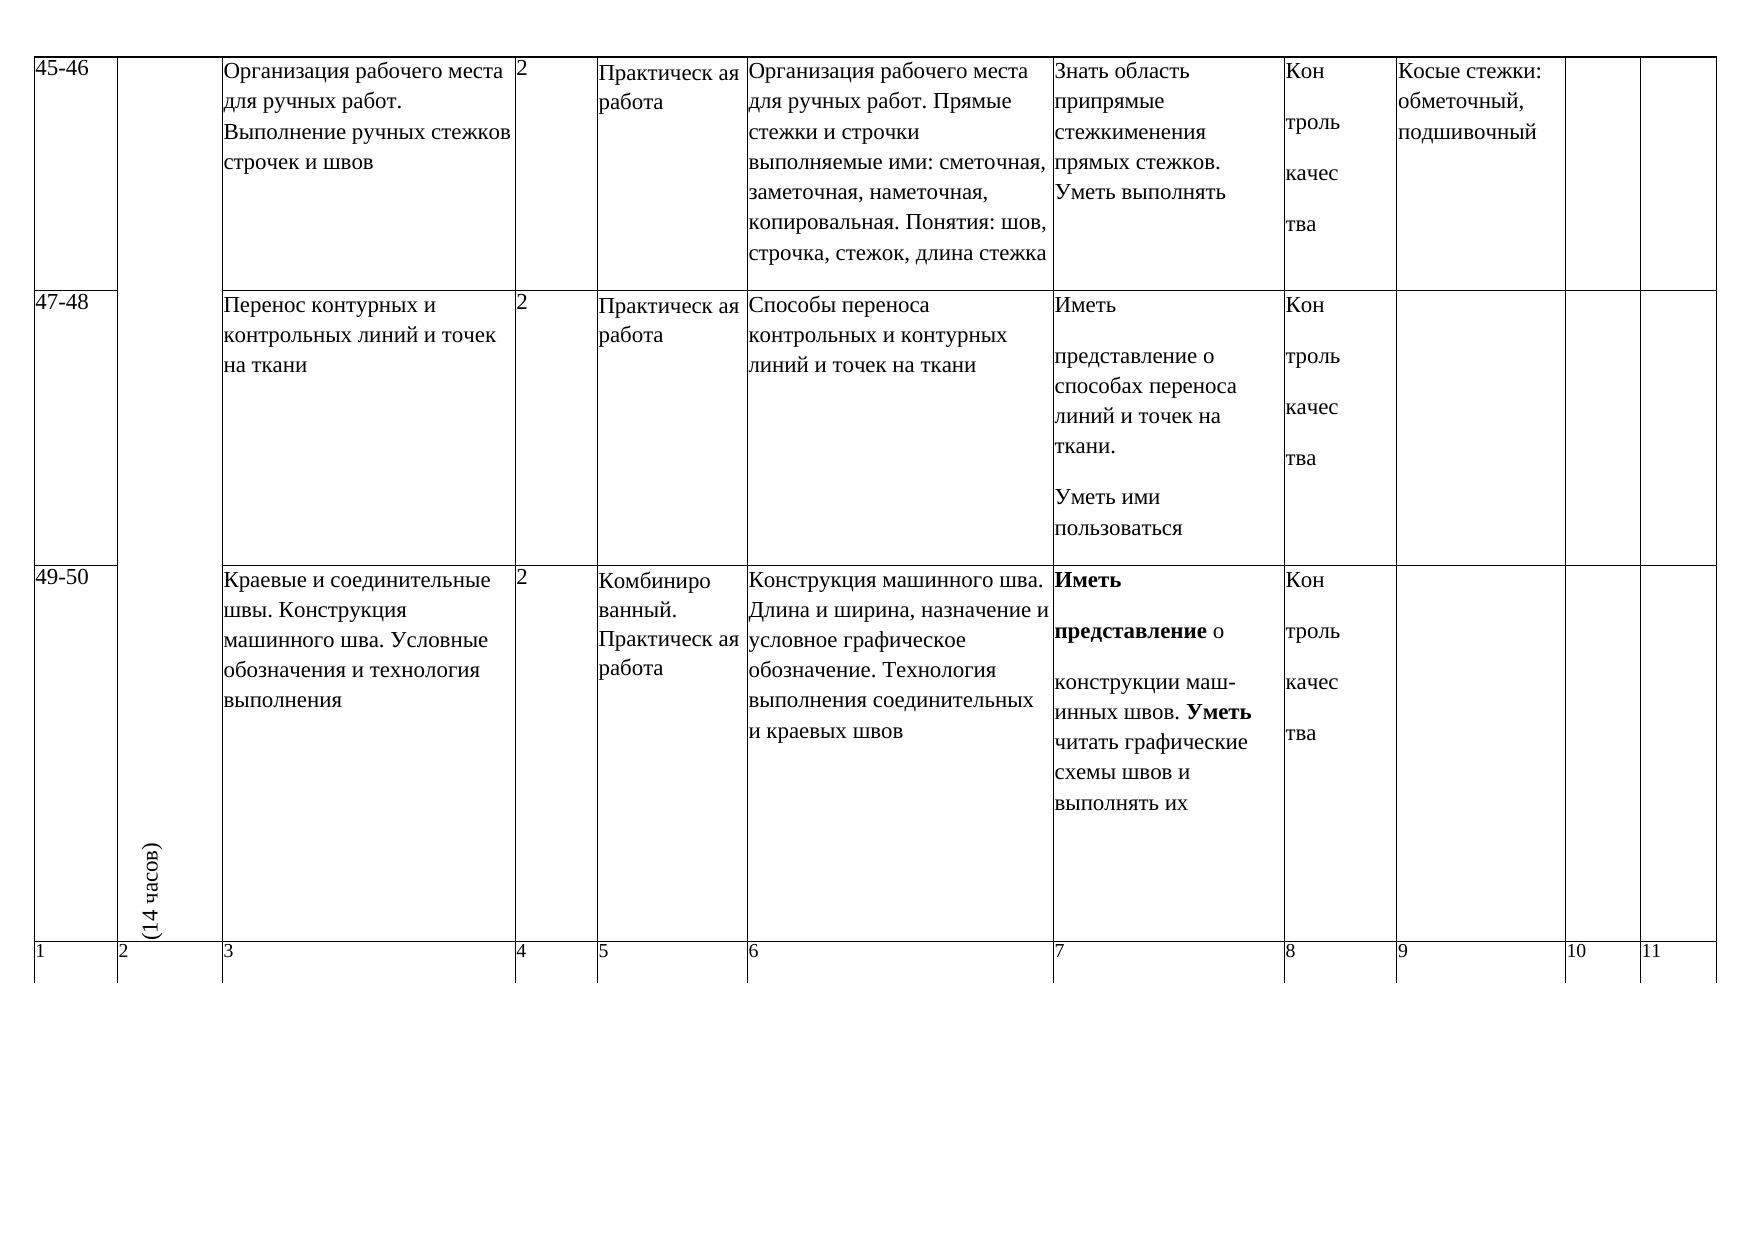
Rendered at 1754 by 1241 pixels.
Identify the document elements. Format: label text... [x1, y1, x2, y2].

table_cell 47-48 [35, 291, 117, 565]
table_cell Кон троль качес тва [1285, 291, 1396, 565]
table_cell 10 [1566, 942, 1640, 982]
table_cell [1641, 291, 1716, 565]
table_cell 1 [35, 942, 117, 982]
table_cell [118, 58, 222, 941]
table_cell 2 [516, 291, 597, 565]
table_cell [1566, 291, 1640, 565]
table_cell 9 [1397, 942, 1565, 982]
table_cell [1641, 58, 1716, 290]
table_cell Кон троль качес тва [1285, 566, 1396, 941]
table_cell Способы переноса контрольных и контурных линий и точек на ткани [748, 291, 1053, 565]
table_cell Краевые и соединительные швы. Конструкция машинного шва. Условные обозначения и технология выполнения [223, 566, 515, 941]
table_cell 2 [516, 566, 597, 941]
table_cell Организация рабочего места для ручных работ. Прямые стежки и строчки выполняемые ими: сметочная, заметочная, наметочная, копировальная. Понятия: шов, строчка, стежок, длина стежка [748, 58, 1053, 290]
table_cell 49-50 [35, 566, 117, 941]
table_cell [1566, 566, 1640, 941]
table_cell Комбиниро ванный. Практическ ая работа [598, 566, 747, 941]
table_cell 2 [516, 58, 597, 290]
table_cell 11 [1641, 942, 1716, 982]
table_cell 3 [223, 942, 515, 982]
table_cell 8 [1285, 942, 1396, 982]
table_cell 45-46 [35, 58, 117, 290]
table_cell Кон троль качес тва [1285, 58, 1396, 290]
table_cell Практическ ая работа [598, 291, 747, 565]
table_cell Иметь представление о способах переноса линий и точек на ткани. Уметь ими пользоваться [1054, 291, 1284, 565]
table_cell 4 [516, 942, 597, 982]
table_cell Знать область припрямые стежкименения прямых стежков. Уметь выполнять [1054, 58, 1284, 290]
table_cell 7 [1054, 942, 1284, 982]
table_cell 6 [748, 942, 1053, 982]
table_cell [1397, 291, 1565, 565]
table_cell Иметь представление о конструкции машинных швов. Уметь читать графические схемы швов и выполнять их [1054, 566, 1284, 941]
table_cell 2 [118, 942, 222, 982]
table_cell Конструкция машинного шва. Длина и ширина, назначение и условное графическое обозначение. Технология выполнения соединительных и краевых швов [748, 566, 1053, 941]
table_cell Перенос контурных и контрольных линий и точек на ткани [223, 291, 515, 565]
table_cell Организация рабочего места для ручных работ. Выполнение ручных стежков строчек и швов [223, 58, 515, 290]
table_cell [1566, 58, 1640, 290]
table_cell [1397, 566, 1565, 941]
table_cell 5 [598, 942, 747, 982]
table_cell Косые стежки: обметочный, подшивочный [1397, 58, 1565, 290]
table_cell [1641, 566, 1716, 941]
table_cell Практическ ая работа [598, 58, 747, 290]
